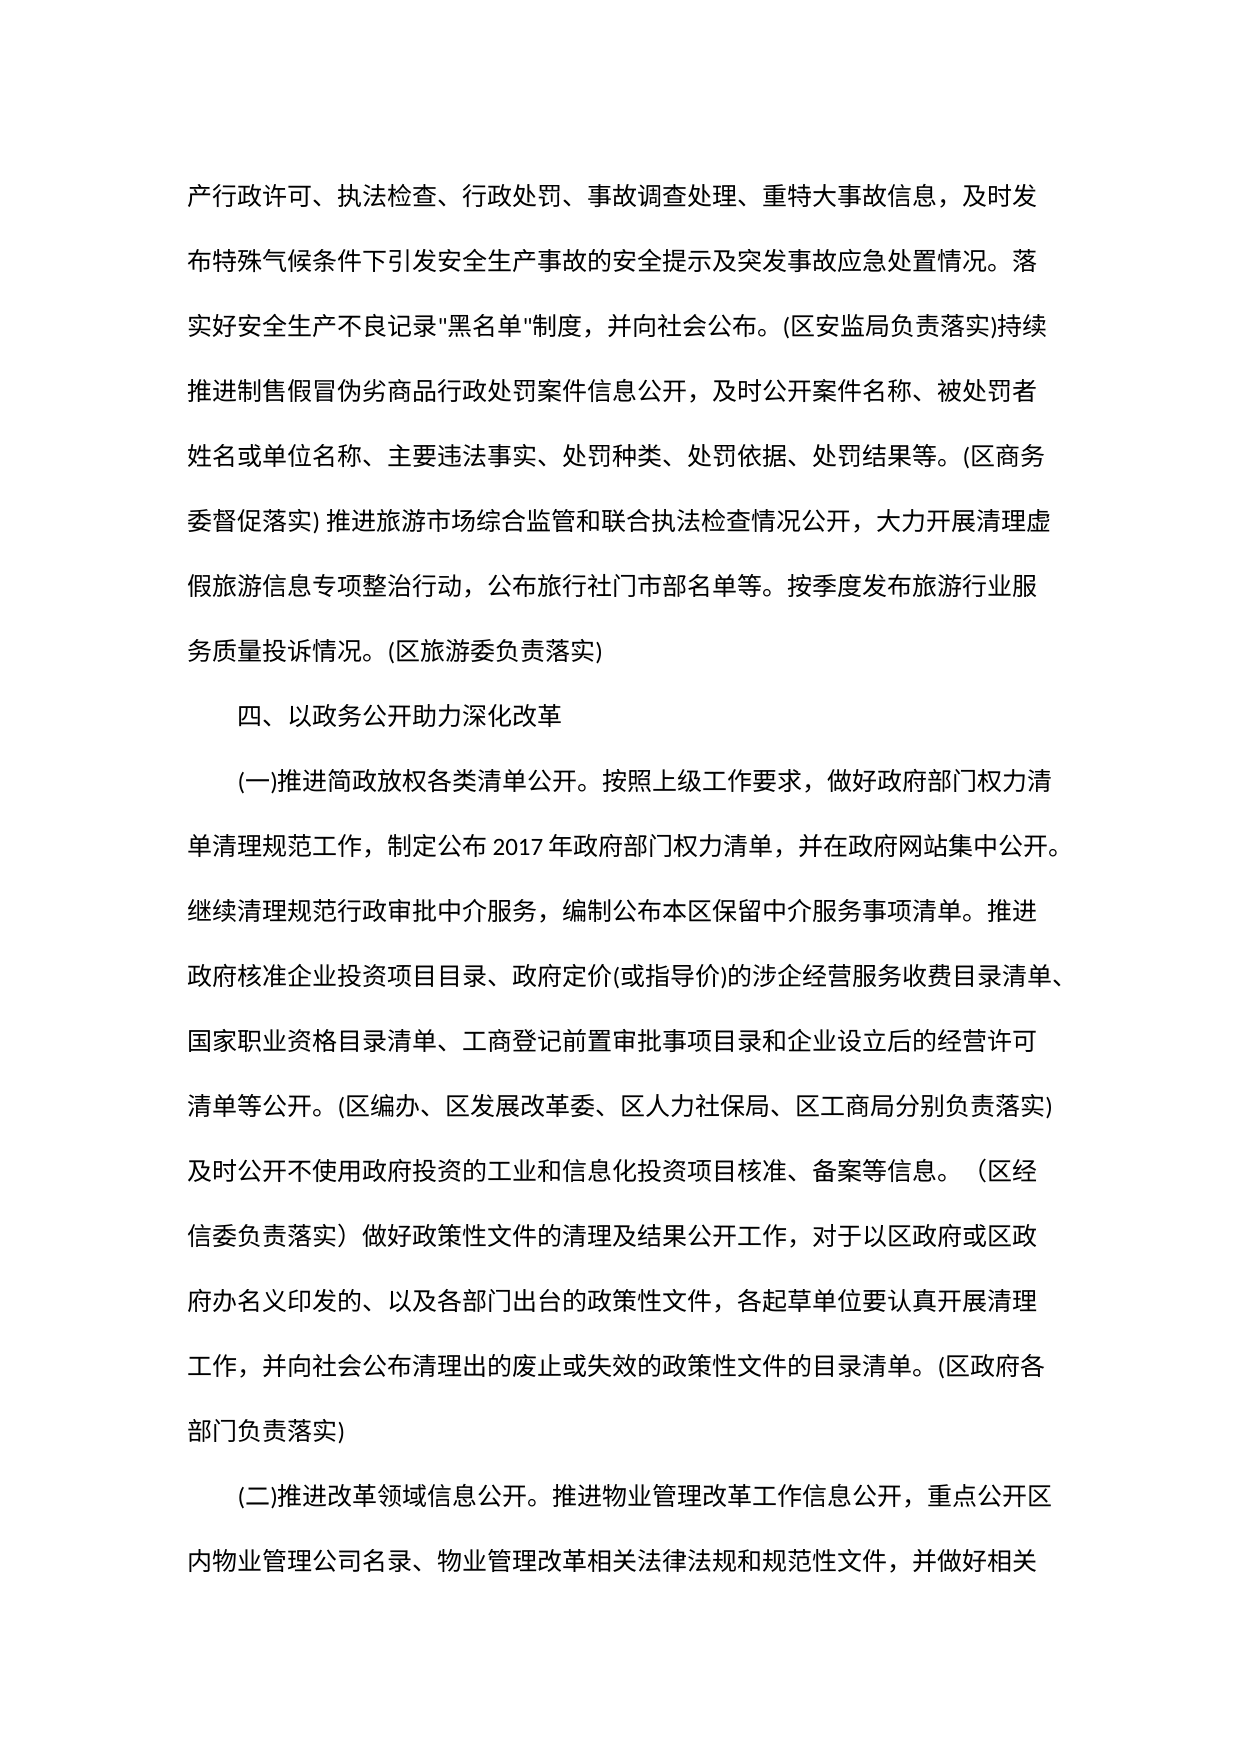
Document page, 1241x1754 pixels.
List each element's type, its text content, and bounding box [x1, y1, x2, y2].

text 四、以政务公开助力深化改革 [187, 682, 1053, 747]
text (一)推进简政放权各类清单公开。按照上级工作要求，做好政府部门权力清单清理规范工作，制定公布2017年政府部门权力清单，并在政府网站集中公开。继续清理规范行政审批中介服务，编制公布本区保留中介服务事项清单。推进政府核准企业投资项目目录、政府定价(或指导价)的涉企经营服务收费目录清单、国家职业资格目录清单、工商登记前置审批事项目录和企业设立后的经营许可清单等公开。(区编办、区发展改革委、区人力社保局、区工商局分别负责落实)及时公开不使用政府投资的工业和信息化投资项目核准、备案等信息。（区经信委负责落实）做好政策性文件的清理及结果公开工作，对于以区政府或区政府办名义印发的、以及各部门出台的政策性文件，各起草单位要认真开展清理工作，并向社会公布清理出的废止或失效的政策性文件的目录清单。(区政府各部门负责落实) [187, 747, 1053, 1462]
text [187, 1462, 1053, 1592]
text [187, 162, 1053, 682]
